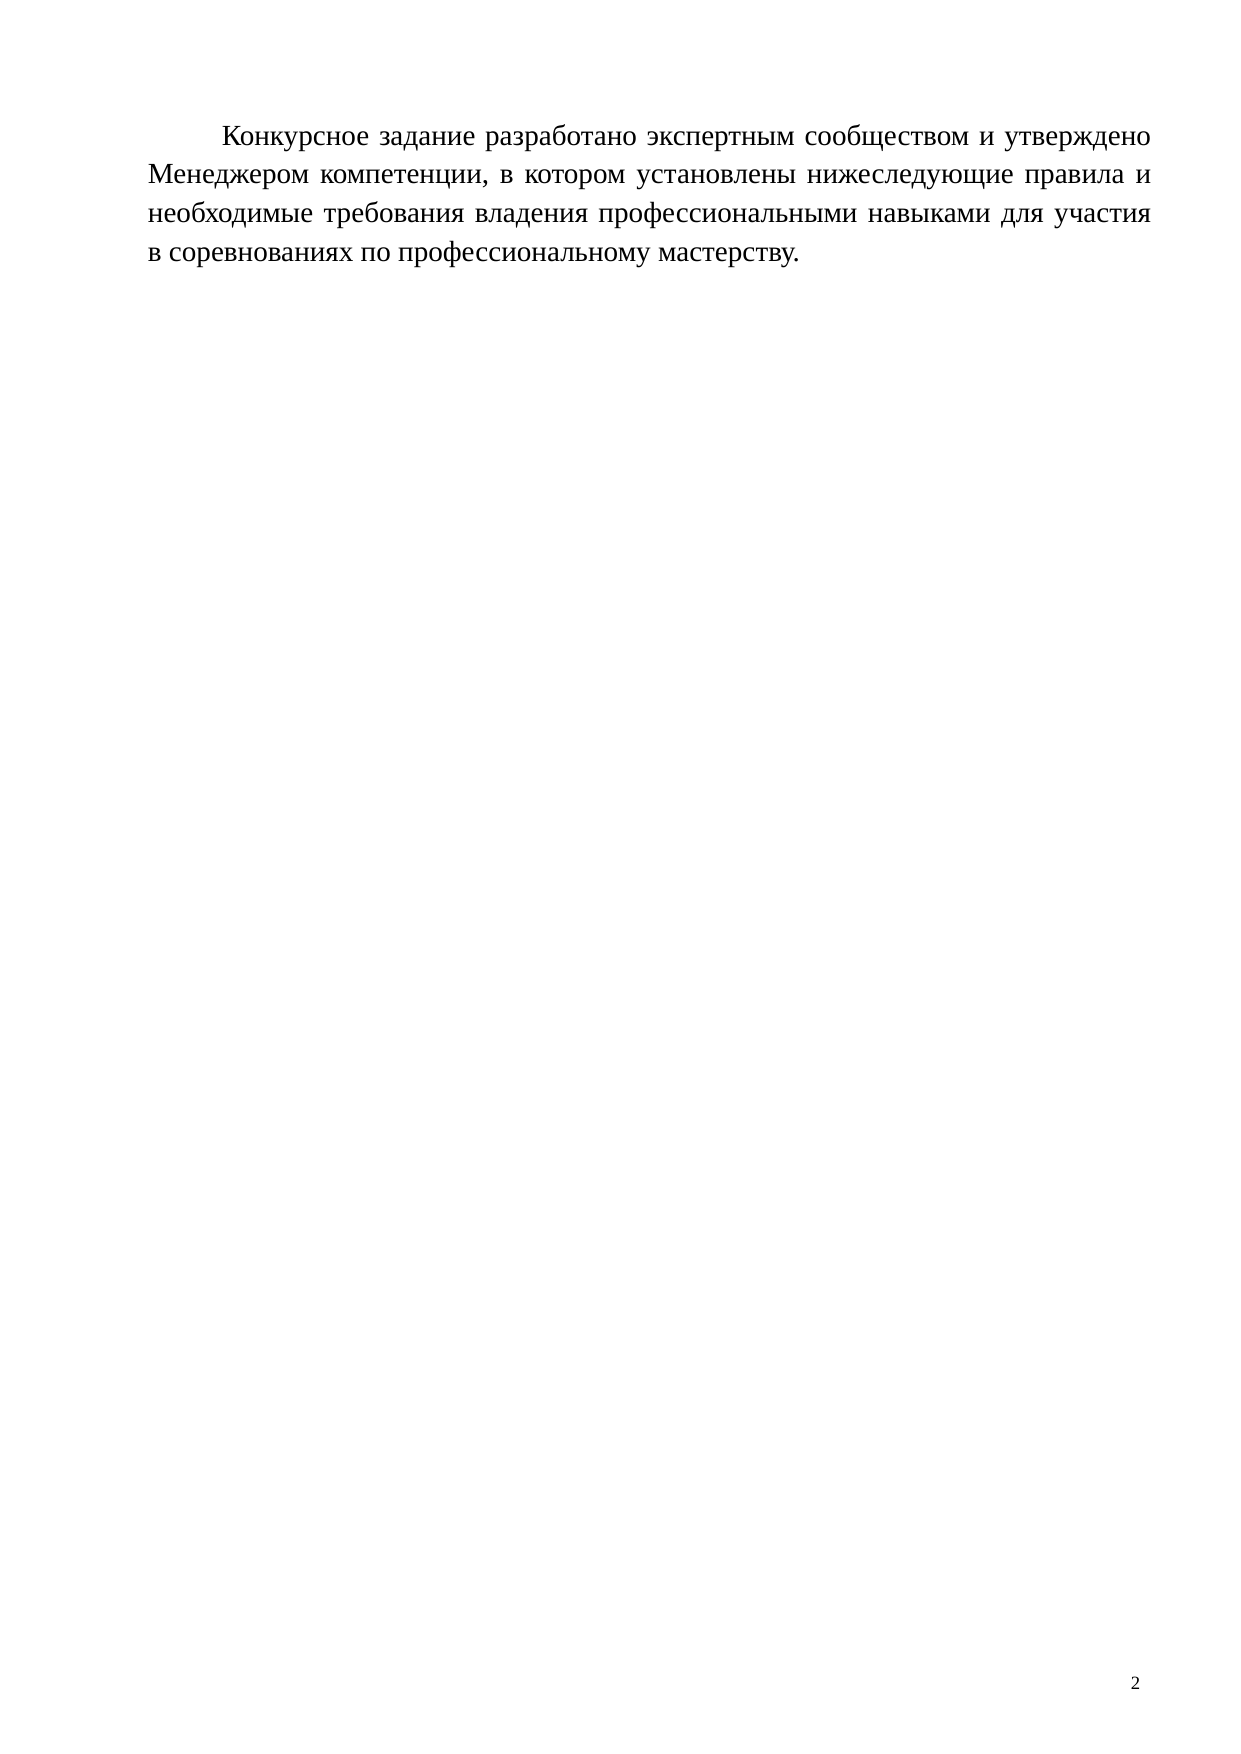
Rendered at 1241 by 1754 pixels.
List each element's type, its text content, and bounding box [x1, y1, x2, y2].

text Конкурсное задание разработано экспертным сообществом и утверждено Менеджером компетенции, в котором установлены нижеследующие правила и необходимые требования владения профессиональными навыками для участия в соревнованиях по профессиональному мастерству. [148, 118, 1152, 267]
